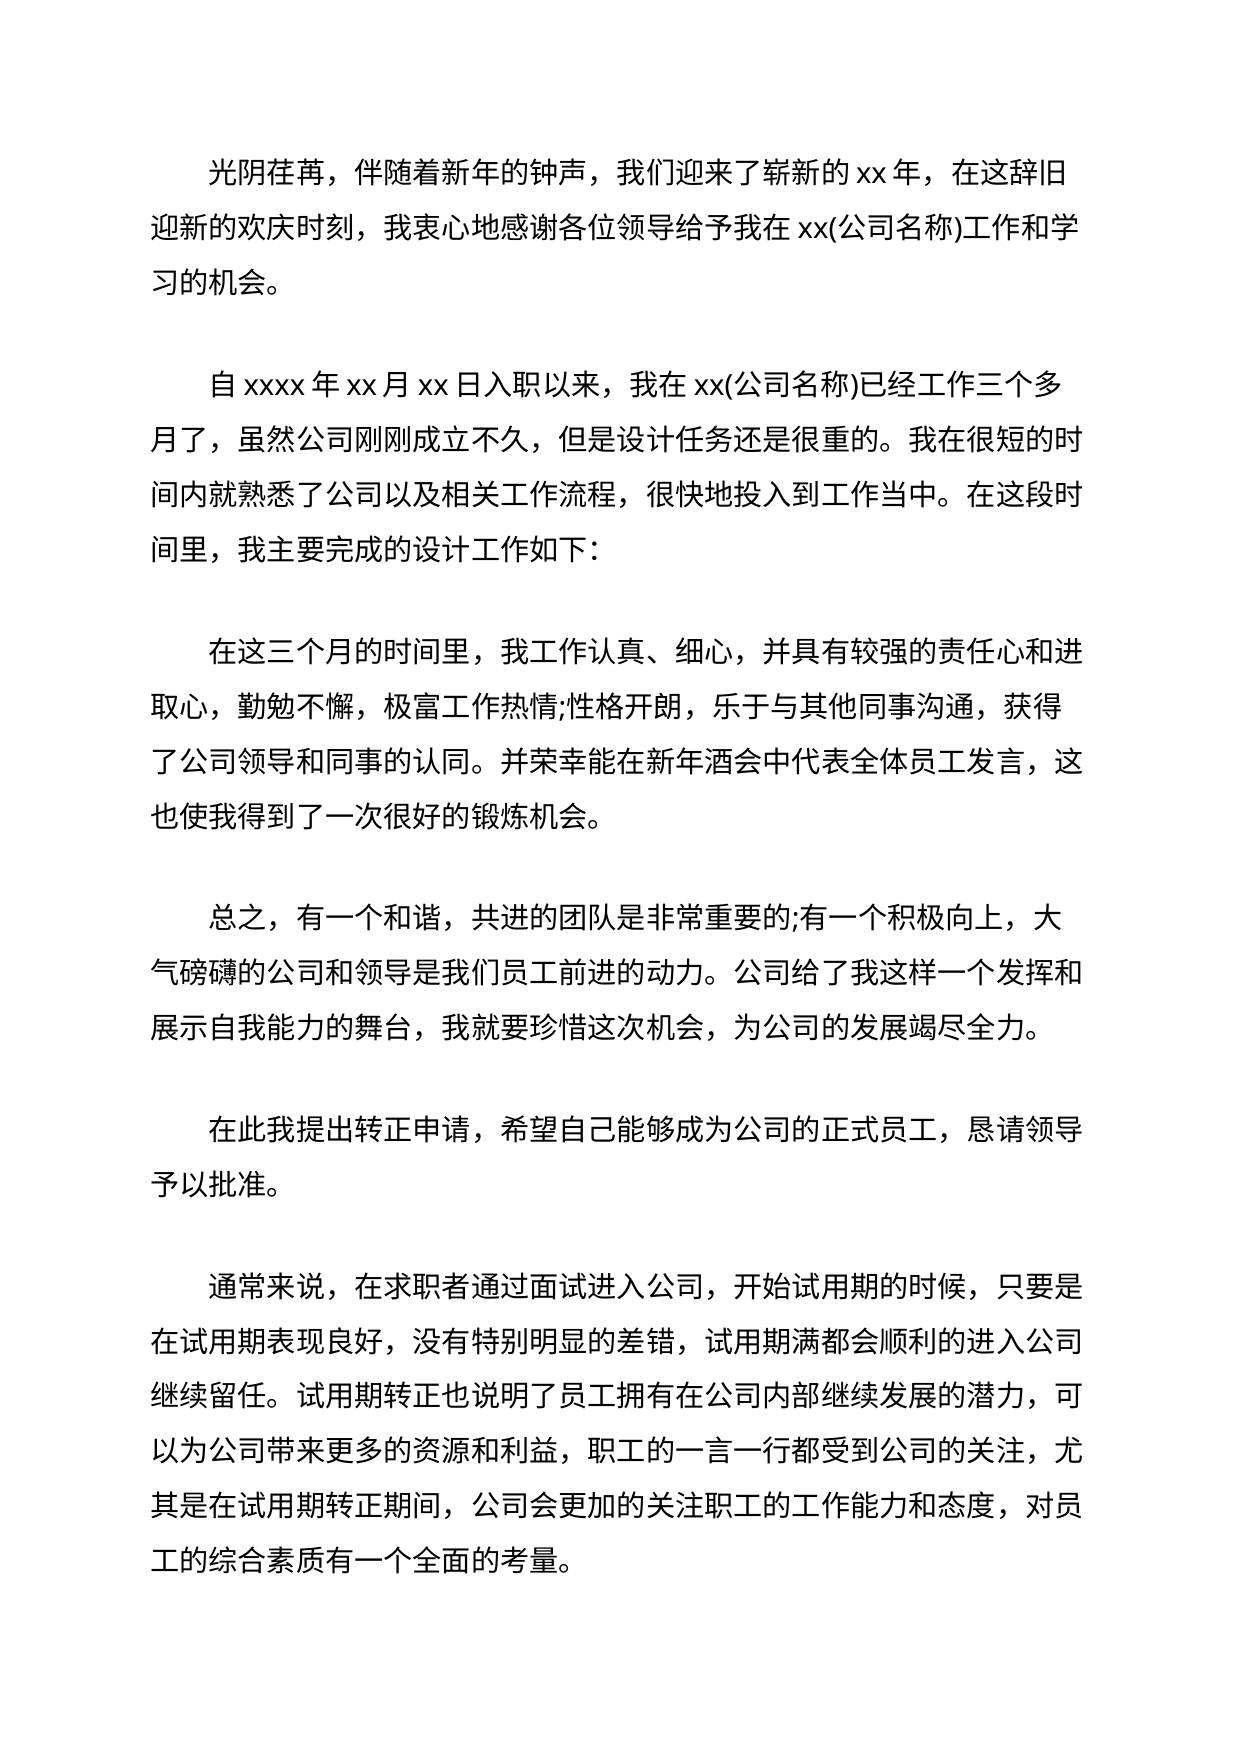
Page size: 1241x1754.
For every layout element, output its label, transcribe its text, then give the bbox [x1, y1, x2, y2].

text 通常来说，在求职者通过面试进入公司，开始试用期的时候，只要是在试用期表现良好，没有特别明显的差错，试用期满都会顺利的进入公司继续留任。试用期转正也说明了员工拥有在公司内部继续发展的潜力，可以为公司带来更多的资源和利益，职工的一言一行都受到公司的关注，尤其是在试用期转正期间，公司会更加的关注职工的工作能力和态度，对员工的综合素质有一个全面的考量。 [150, 1263, 1090, 1580]
text 在这三个月的时间里，我工作认真、细心，并具有较强的责任心和进取心，勤勉不懈，极富工作热情;性格开朗，乐于与其他同事沟通，获得了公司领导和同事的认同。并荣幸能在新年酒会中代表全体员工发言，这也使我得到了一次很好的锻炼机会。 [150, 628, 1090, 835]
text 光阴荏苒，伴随着新年的钟声，我们迎来了崭新的xx年，在这辞旧迎新的欢庆时刻，我衷心地感谢各位领导给予我在xx(公司名称)工作和学习的机会。 [150, 150, 1090, 302]
text 在此我提出转正申请，希望自己能够成为公司的正式员工，恳请领导予以批准。 [150, 1107, 1090, 1204]
text 自xxxx年xx月xx日入职以来，我在xx(公司名称)已经工作三个多月了，虽然公司刚刚成立不久，但是设计任务还是很重的。我在很短的时间内就熟悉了公司以及相关工作流程，很快地投入到工作当中。在这段时间里，我主要完成的设计工作如下： [150, 362, 1090, 569]
text 总之，有一个和谐，共进的团队是非常重要的;有一个积极向上，大气磅礴的公司和领导是我们员工前进的动力。公司给了我这样一个发挥和展示自我能力的舞台，我就要珍惜这次机会，为公司的发展竭尽全力。 [150, 895, 1090, 1047]
